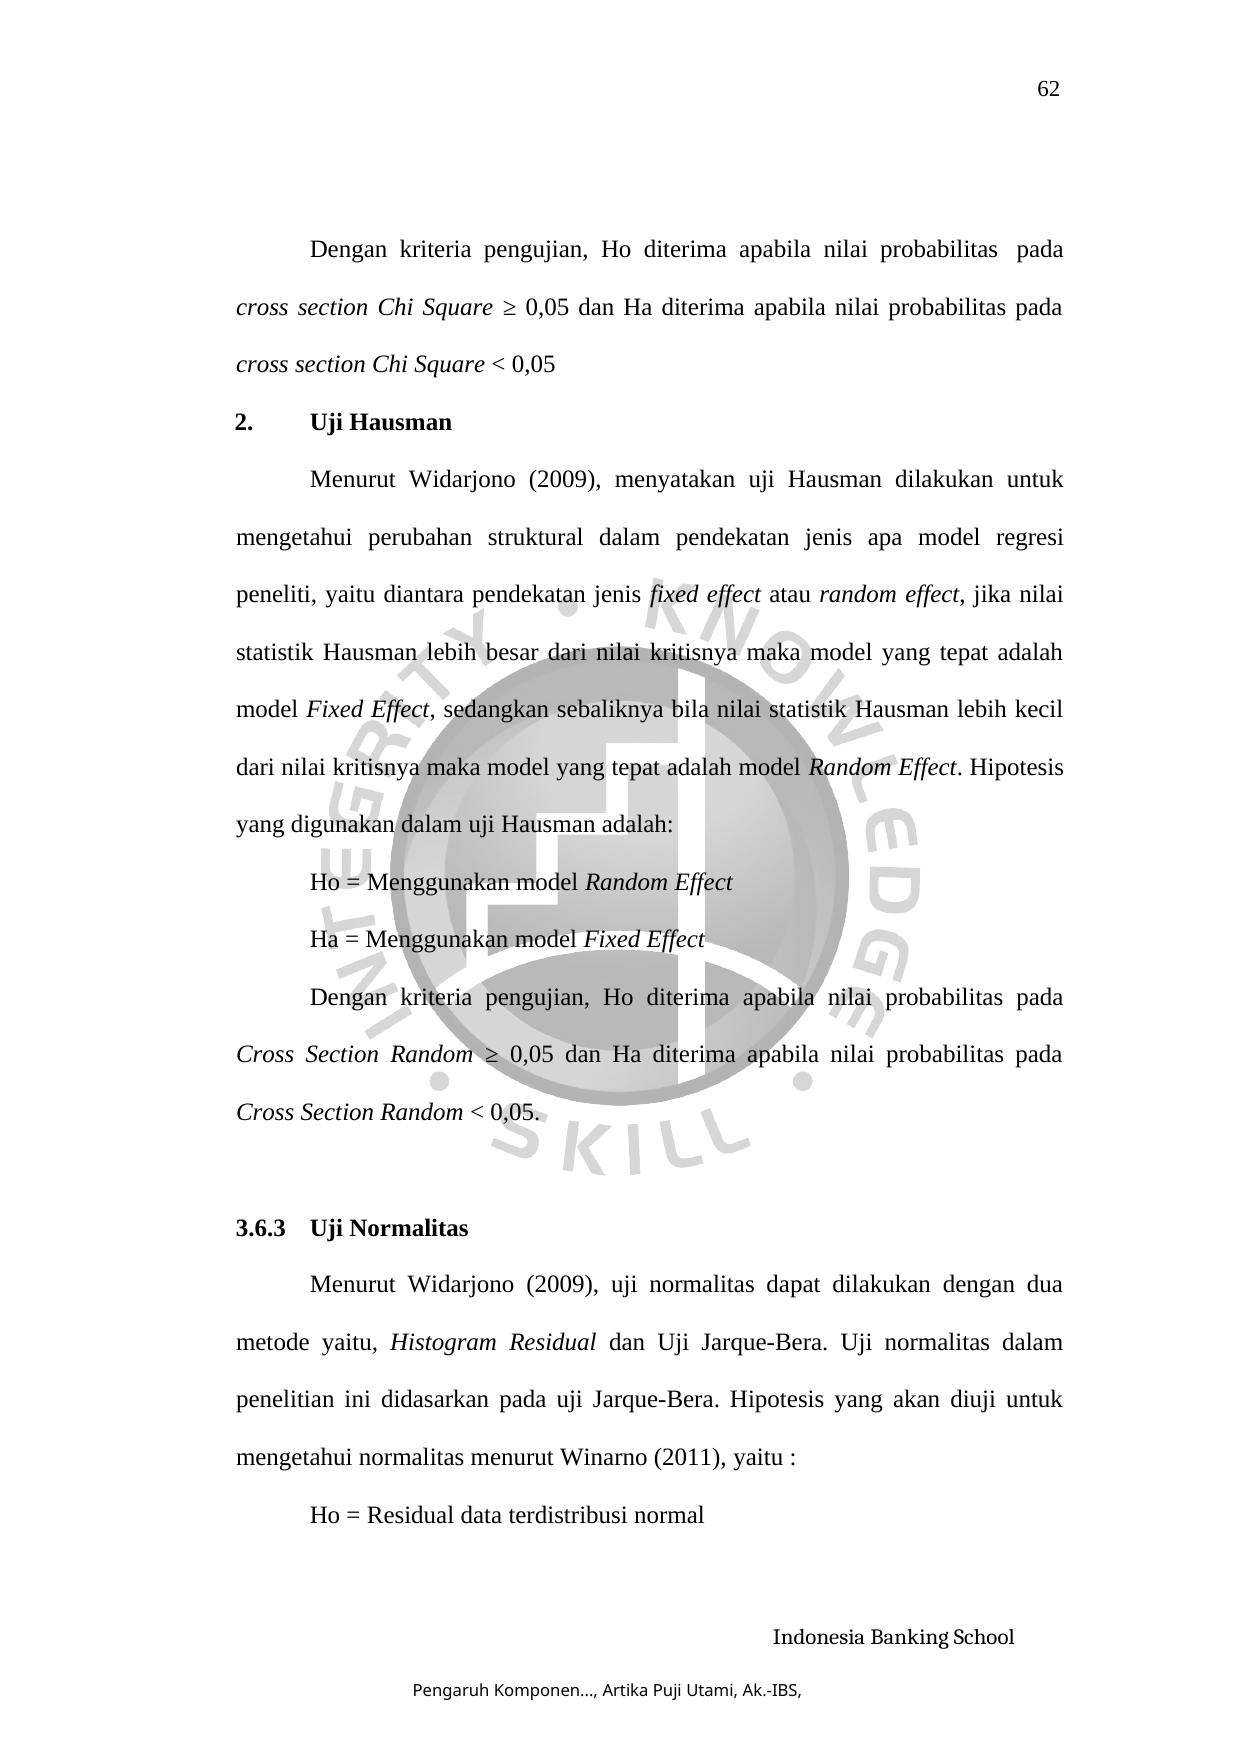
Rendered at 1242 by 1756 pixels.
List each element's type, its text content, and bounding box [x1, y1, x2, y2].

text Ho = Menggunakan model Random Effect [309, 867, 1167, 896]
picture [248, 1126, 993, 1213]
text Ho = Residual data terdistribusi normal [309, 1500, 1167, 1528]
text Menurut Widarjono (2009), menyatakan uji Hausman dilakukan untuk mengetahui perubahan struktural dalam pendekatan jenis apa model regresi peneliti, yaitu diantara pendekatan jenis fixed effect atau random effect, jika nilai statistik Hausman lebih besar dari nilai kritisnya maka model yang tepat adalah model Fixed Effect, sedangkan sebaliknya bila nilai statistik Hausman lebih kecil dari nilai kritisnya maka model yang tepat adalah model Random Effect. Hipotesis yang digunakan dalam uji Hausman adalah: [236, 464, 1064, 838]
subtitle Uji Hausman [234, 407, 1167, 436]
text Ha = Menggunakan model Fixed Effect [309, 924, 1167, 953]
subtitle Uji Normalitas [236, 1213, 1167, 1241]
text Dengan kriteria pengujian, Ho diterima apabila nilai probabilitas pada Cross Section Random ≥ 0,05 dan Ha diterima apabila nilai probabilitas pada Cross Section Random < 0,05. [236, 982, 1063, 1126]
picture [248, 1241, 993, 1249]
text Dengan kriteria pengujian, Ho diterima apabila nilai probabilitas pada cross section Chi Square ≥ 0,05 dan Ha diterima apabila nilai probabilitas pada cross section Chi Square < 0,05 [236, 234, 1063, 378]
picture [248, 838, 993, 982]
text Menurut Widarjono (2009), uji normalitas dapat dilakukan dengan dua metode yaitu, Histogram Residual dan Uji Jarque-Bera. Uji normalitas dalam penelitian ini didasarkan pada uji Jarque-Bera. Hipotesis yang akan diuji untuk mengetahui normalitas menurut Winarno (2011), yaitu : [236, 1269, 1064, 1471]
